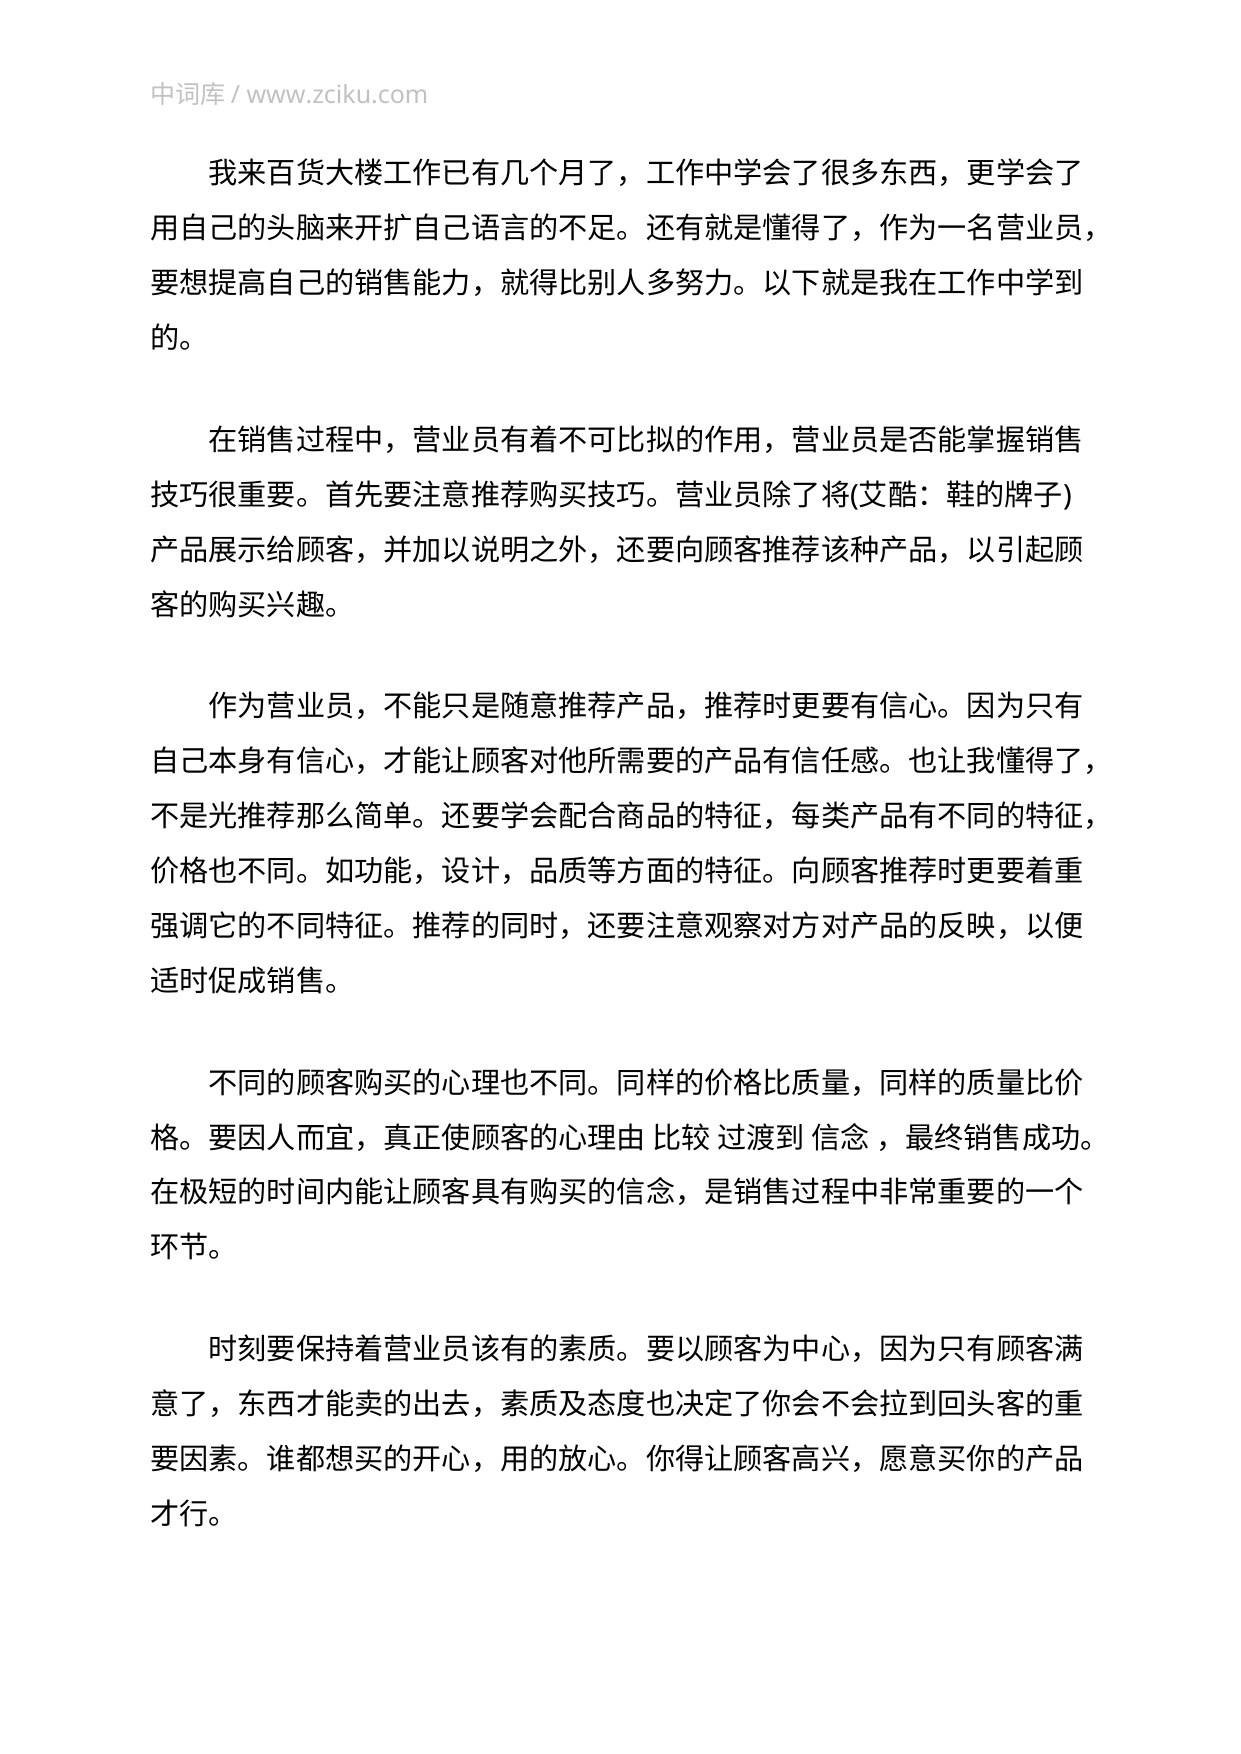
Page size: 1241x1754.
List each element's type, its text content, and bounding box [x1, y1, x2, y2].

text 时刻要保持着营业员该有的素质。要以顾客为中心，因为只有顾客满意了，东西才能卖的出去，素质及态度也决定了你会不会拉到回头客的重要因素。谁都想买的开心，用的放心。你得让顾客高兴，愿意买你的产品才行。 [150, 1326, 1090, 1533]
text 不同的顾客购买的心理也不同。同样的价格比质量，同样的质量比价格。要因人而宜，真正使顾客的心理由 比较 过渡到 信念 ，最终销售成功。在极短的时间内能让顾客具有购买的信念，是销售过程中非常重要的一个环节。 [150, 1059, 1090, 1266]
text 作为营业员，不能只是随意推荐产品，推荐时更要有信心。因为只有自己本身有信心，才能让顾客对他所需要的产品有信任感。也让我懂得了，不是光推荐那么简单。还要学会配合商品的特征，每类产品有不同的特征，价格也不同。如功能，设计，品质等方面的特征。向顾客推荐时更要着重强调它的不同特征。推荐的同时，还要注意观察对方对产品的反映，以便适时促成销售。 [150, 683, 1090, 1000]
text 在销售过程中，营业员有着不可比拟的作用，营业员是否能掌握销售技巧很重要。首先要注意推荐购买技巧。营业员除了将(艾酷：鞋的牌子)产品展示给顾客，并加以说明之外，还要向顾客推荐该种产品，以引起顾客的购买兴趣。 [150, 416, 1090, 623]
text 我来百货大楼工作已有几个月了，工作中学会了很多东西，更学会了用自己的头脑来开扩自己语言的不足。还有就是懂得了，作为一名营业员，要想提高自己的销售能力，就得比别人多努力。以下就是我在工作中学到的。 [150, 150, 1090, 357]
